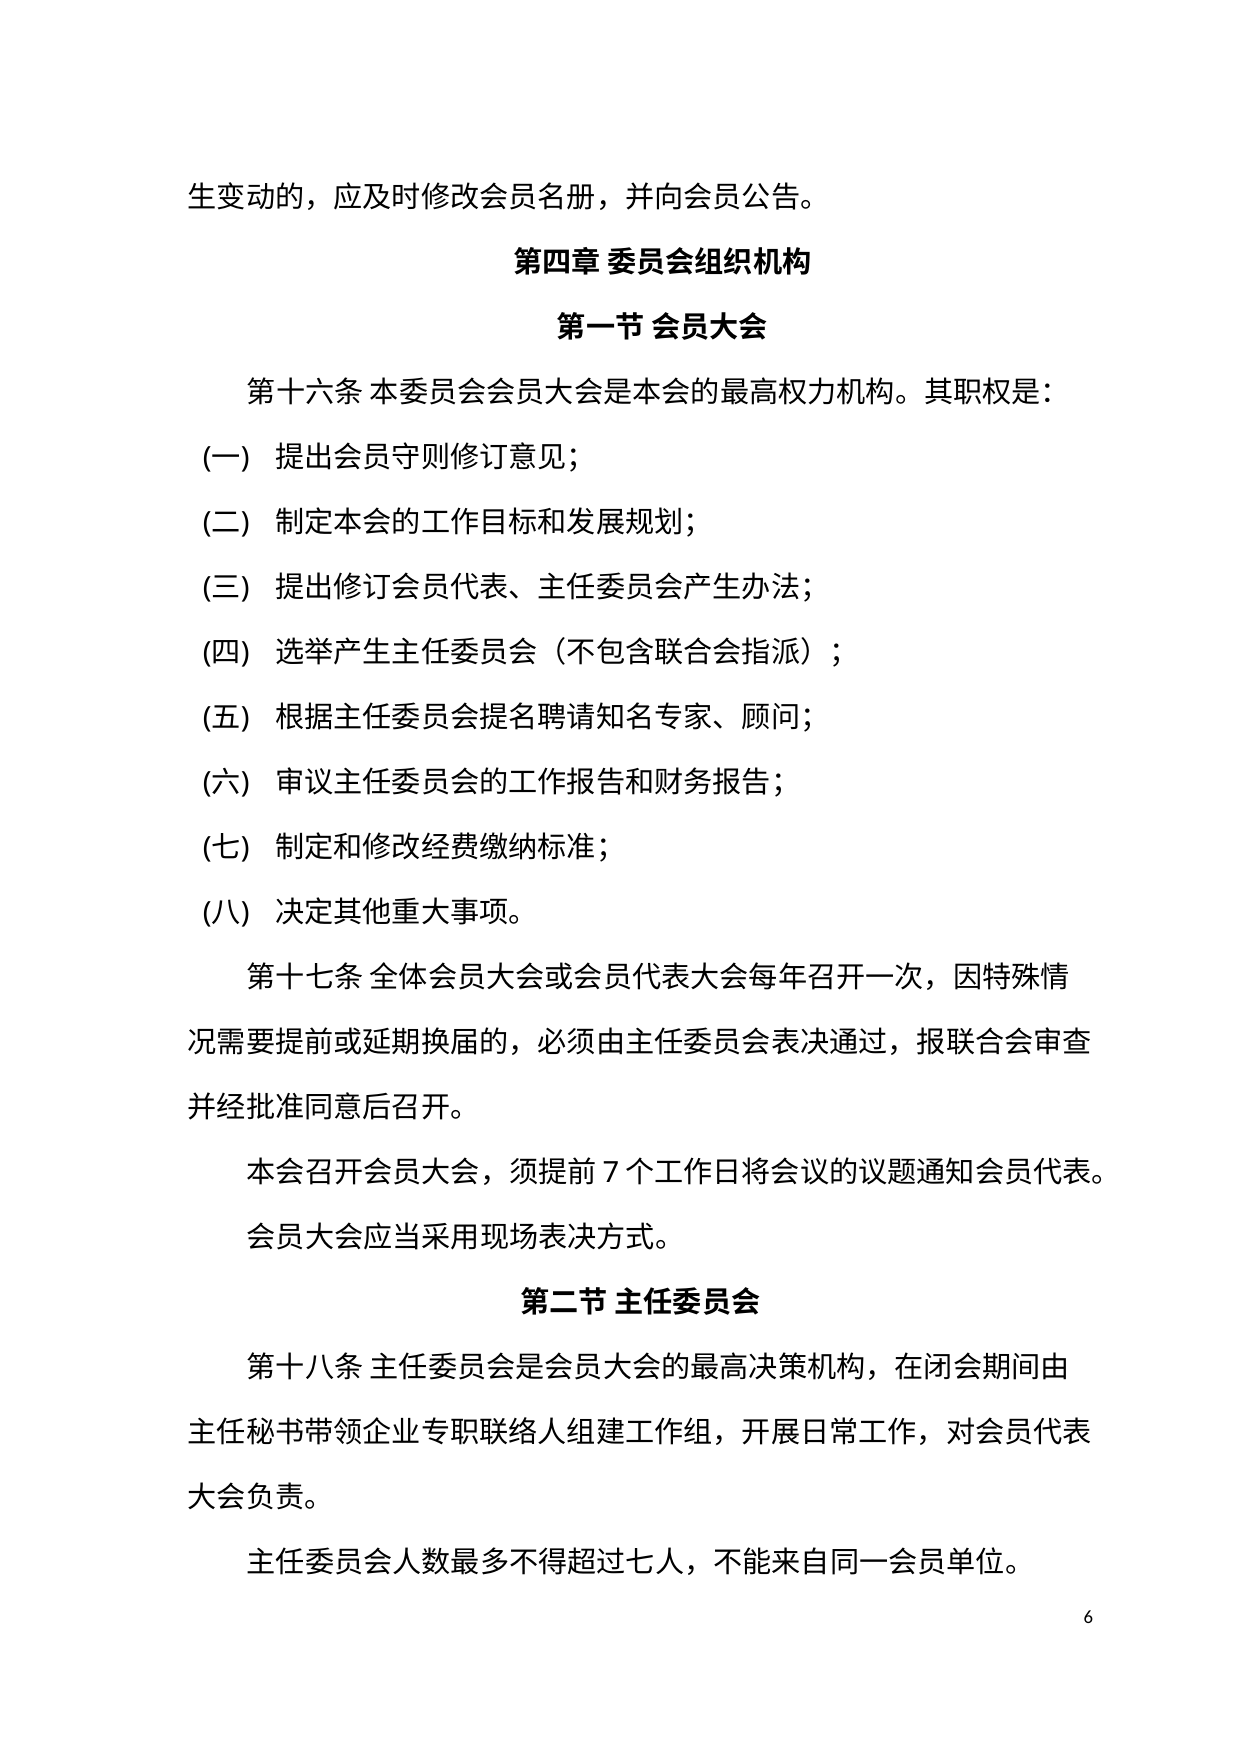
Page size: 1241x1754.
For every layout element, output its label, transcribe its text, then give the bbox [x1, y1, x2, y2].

list 会员大会应当采用现场表决方式。 [187, 1202, 1093, 1267]
list 第十七条 全体会员大会或会员代表大会每年召开一次，因特殊情况需要提前或延期换届的，必须由主任委员会表决通过，报联合会审查并经批准同意后召开。 [187, 942, 1093, 1137]
list 决定其他重大事项。 [187, 877, 1093, 942]
list 第十八条 主任委员会是会员大会的最高决策机构，在闭会期间由主任秘书带领企业专职联络人组建工作组，开展日常工作，对会员代表大会负责。 [187, 1332, 1093, 1527]
list 提出修订会员代表、主任委员会产生办法； [187, 552, 1093, 617]
list 主任委员会人数最多不得超过七人，不能来自同一会员单位。 [187, 1527, 1093, 1592]
list 制定本会的工作目标和发展规划； [187, 487, 1093, 552]
list 提出会员守则修订意见； [187, 422, 1093, 487]
list 根据主任委员会提名聘请知名专家、顾问； [187, 682, 1093, 747]
list 第一节 会员大会 [231, 292, 1093, 357]
list 第十六条 本委员会会员大会是本会的最高权力机构。其职权是： [188, 357, 1093, 422]
list 审议主任委员会的工作报告和财务报告； [187, 747, 1093, 812]
list 制定和修改经费缴纳标准； [187, 812, 1093, 877]
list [187, 162, 1093, 227]
list 选举产生主任委员会（不包含联合会指派）； [187, 617, 1093, 682]
list 本会召开会员大会，须提前7个工作日将会议的议题通知会员代表。 [187, 1137, 1093, 1202]
list 第二节 主任委员会 [187, 1267, 1093, 1332]
list 第四章 委员会组织机构 [231, 227, 1093, 292]
